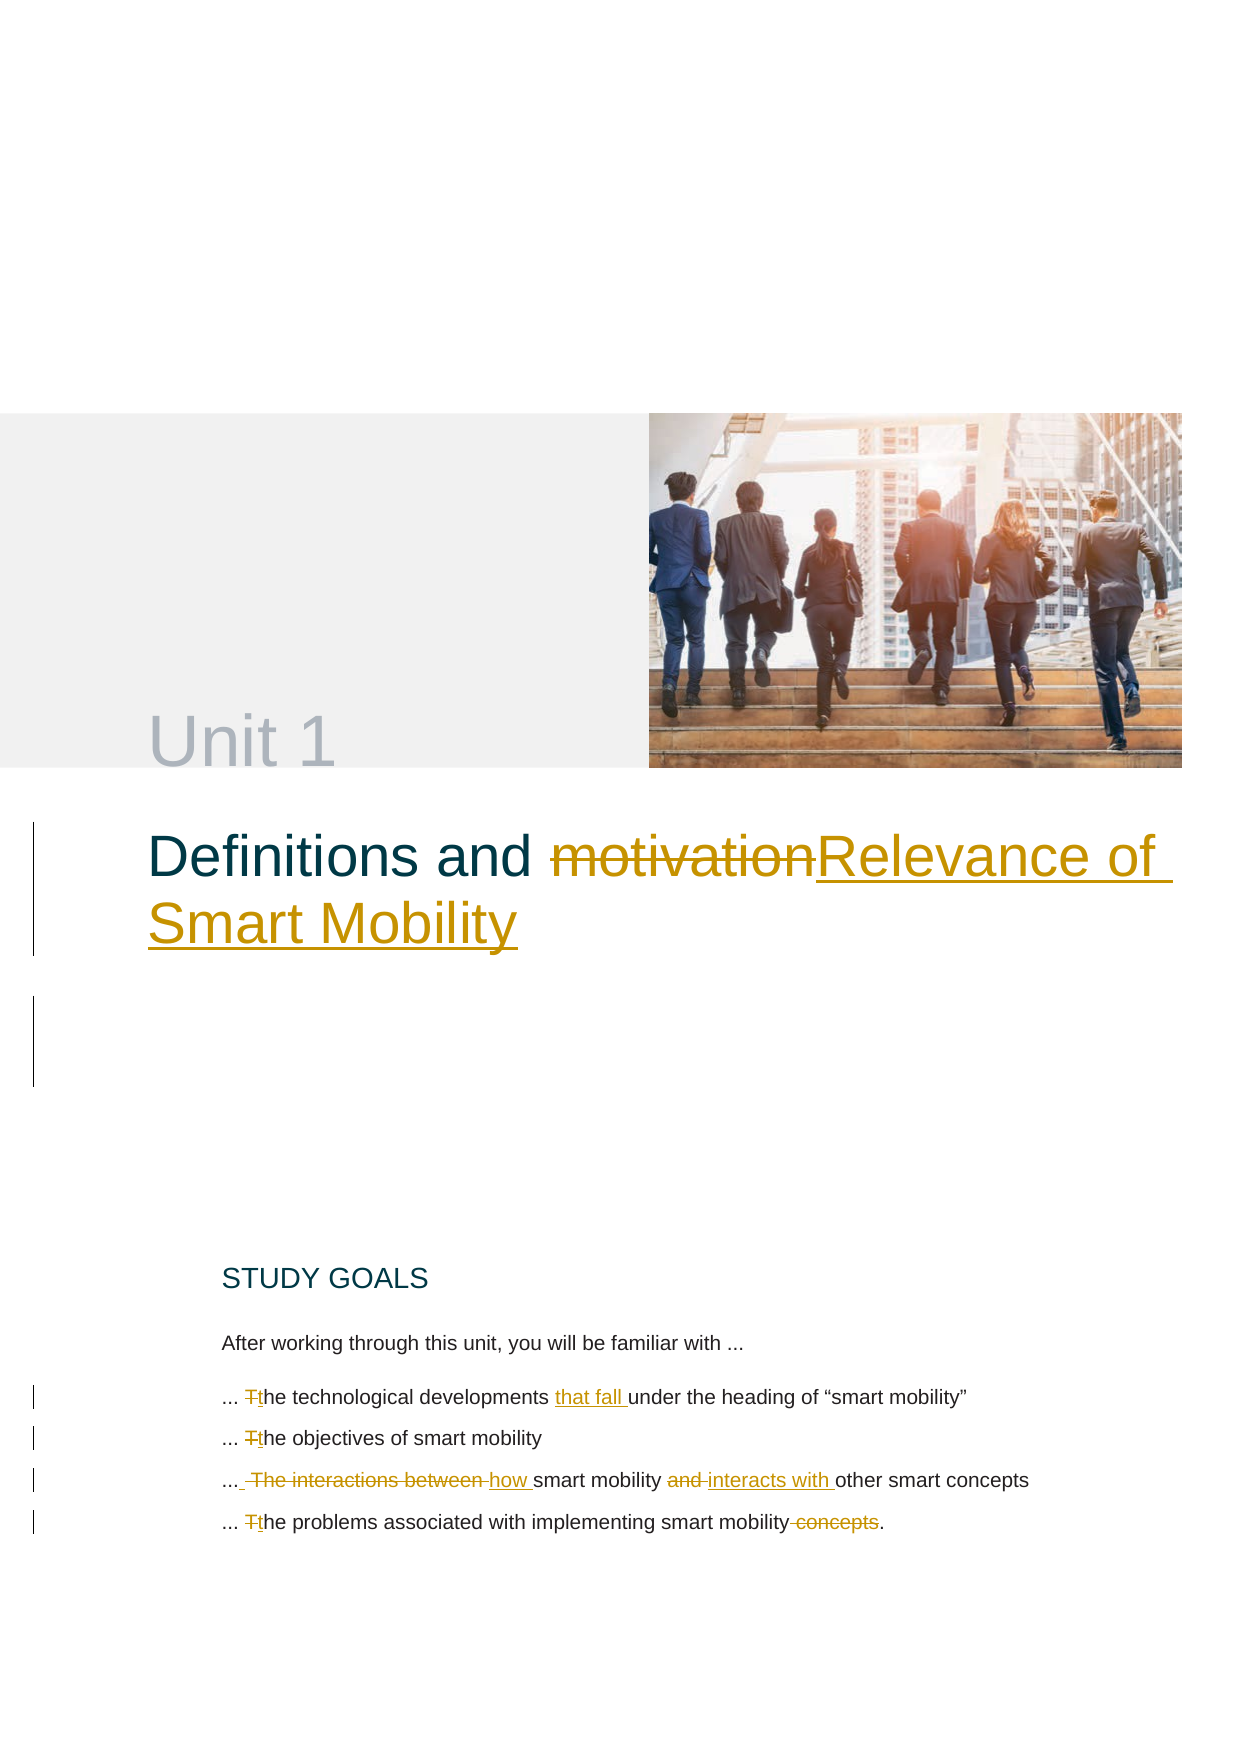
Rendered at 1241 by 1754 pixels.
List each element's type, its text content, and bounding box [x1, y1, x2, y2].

subtitle Unit 1 [148, 698, 1192, 782]
subtitle Definitions and [148, 822, 1192, 956]
text ... he technological developments under the heading of “smart mobility” [221, 1385, 1084, 1409]
picture [649, 413, 1182, 698]
text ... he problems associated with implementing smart mobility. [221, 1510, 1192, 1534]
text After working through this unit, you will be familiar with ... [221, 1331, 1192, 1355]
text ...smart mobility other smart concepts [221, 1468, 1192, 1492]
subtitle STUDY GOALS [221, 1261, 1192, 1295]
text ... he objectives of smart mobility [221, 1426, 1192, 1450]
